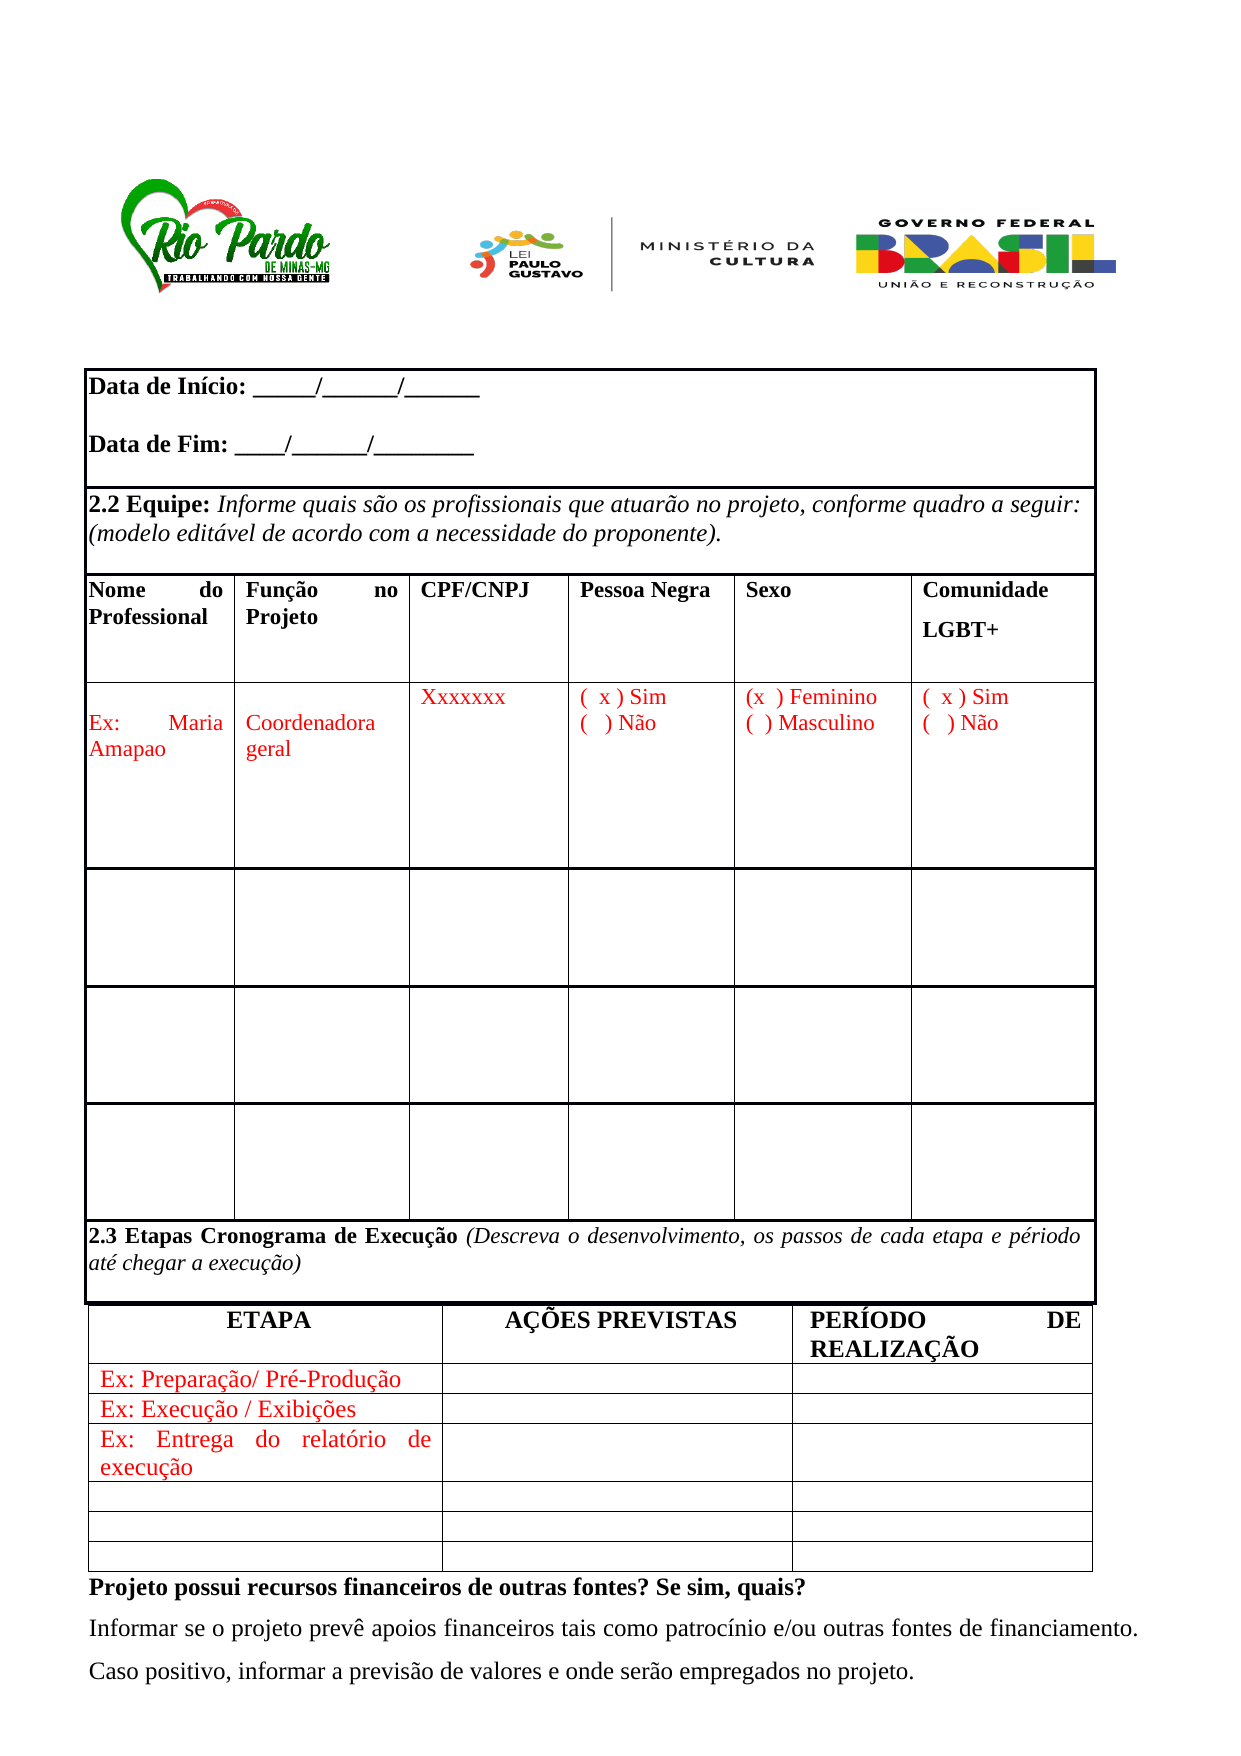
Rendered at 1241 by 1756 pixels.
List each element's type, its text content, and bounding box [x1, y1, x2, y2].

table_cell [89, 1512, 442, 1541]
table_cell Sexo [735, 576, 911, 682]
picture [106, 152, 369, 300]
table_cell (x ) Feminino ( ) Masculino [735, 683, 911, 867]
table_cell [569, 870, 734, 984]
table_cell 2.2 Equipe: Informe quais são os profissionais que atuarão no projeto, conforme quadro a seguir: (modelo editável de acordo com a necessidade do proponente). [87, 489, 1094, 573]
table_cell [912, 988, 1094, 1102]
table_cell [89, 1542, 442, 1571]
text Informar se o projeto prevê apoios financeiros tais como patrocínio e/ou outras fontes de financiamento. Caso positivo, informar a previsão de valores e onde serão empregados no projeto. [89, 1613, 1140, 1685]
table_cell [410, 988, 568, 1102]
table_cell Ex: Entrega do relatório de execução [89, 1424, 442, 1481]
table_cell [235, 870, 409, 984]
table_cell [443, 1364, 792, 1393]
table_cell [87, 870, 234, 984]
table_cell Pessoa Negra [569, 576, 734, 682]
table_cell [793, 1364, 1092, 1393]
table_cell ( x ) Sim ( ) Não [569, 683, 734, 867]
table_cell Função no Projeto [235, 576, 409, 682]
table_cell [735, 988, 911, 1102]
table_cell [735, 870, 911, 984]
table_cell Comunidade LGBT+ [912, 576, 1094, 682]
table_cell [443, 1424, 792, 1481]
table_cell [793, 1424, 1092, 1481]
table_cell 2.0 Previsão do périodo de execução do projeto Data de Início: _____/______/______ Data de Fim: ____/______/________ [87, 371, 1094, 486]
table_cell Ex: Execução / Exibições [89, 1394, 442, 1423]
table_cell Ex: Maria Amapao [87, 683, 234, 867]
table_cell [443, 1482, 792, 1511]
table_cell [793, 1394, 1092, 1423]
table_header ETAPA [89, 1306, 442, 1363]
table_cell [569, 988, 734, 1102]
table_cell [793, 1542, 1092, 1571]
table_cell [443, 1542, 792, 1571]
table_cell [443, 1512, 792, 1541]
picture [400, 113, 1152, 369]
table_cell [912, 1105, 1094, 1219]
table_header AÇÕES PREVISTAS [443, 1306, 792, 1363]
table_cell [569, 1105, 734, 1219]
table_cell [87, 1105, 234, 1219]
table_cell [89, 1482, 442, 1511]
table_cell [443, 1394, 792, 1423]
table_cell [735, 1105, 911, 1219]
table_cell Xxxxxxx [410, 683, 568, 867]
table_cell [410, 1105, 568, 1219]
table_cell [87, 988, 234, 1102]
table_cell CPF/CNPJ [410, 576, 568, 682]
table_cell [235, 988, 409, 1102]
table_header PERÍODO DE REALIZAÇÃO [793, 1306, 1092, 1363]
table_cell [912, 870, 1094, 984]
table_cell ( x ) Sim ( ) Não [912, 683, 1094, 867]
table_cell Nome do Professional [87, 576, 234, 682]
table_cell Coordenadora geral [235, 683, 409, 867]
text Projeto possui recursos financeiros de outras fontes? Se sim, quais? [89, 1572, 1151, 1600]
table_cell [793, 1482, 1092, 1511]
table_cell [410, 870, 568, 984]
table_cell [235, 1105, 409, 1219]
table_cell [793, 1512, 1092, 1541]
table_cell Ex: Preparação/ Pré-Produção [89, 1364, 442, 1393]
table_cell 2.3 Etapas Cronograma de Execução (Descreva o desenvolvimento, os passos de cada etapa e périodo até chegar a execução) [87, 1222, 1094, 1301]
